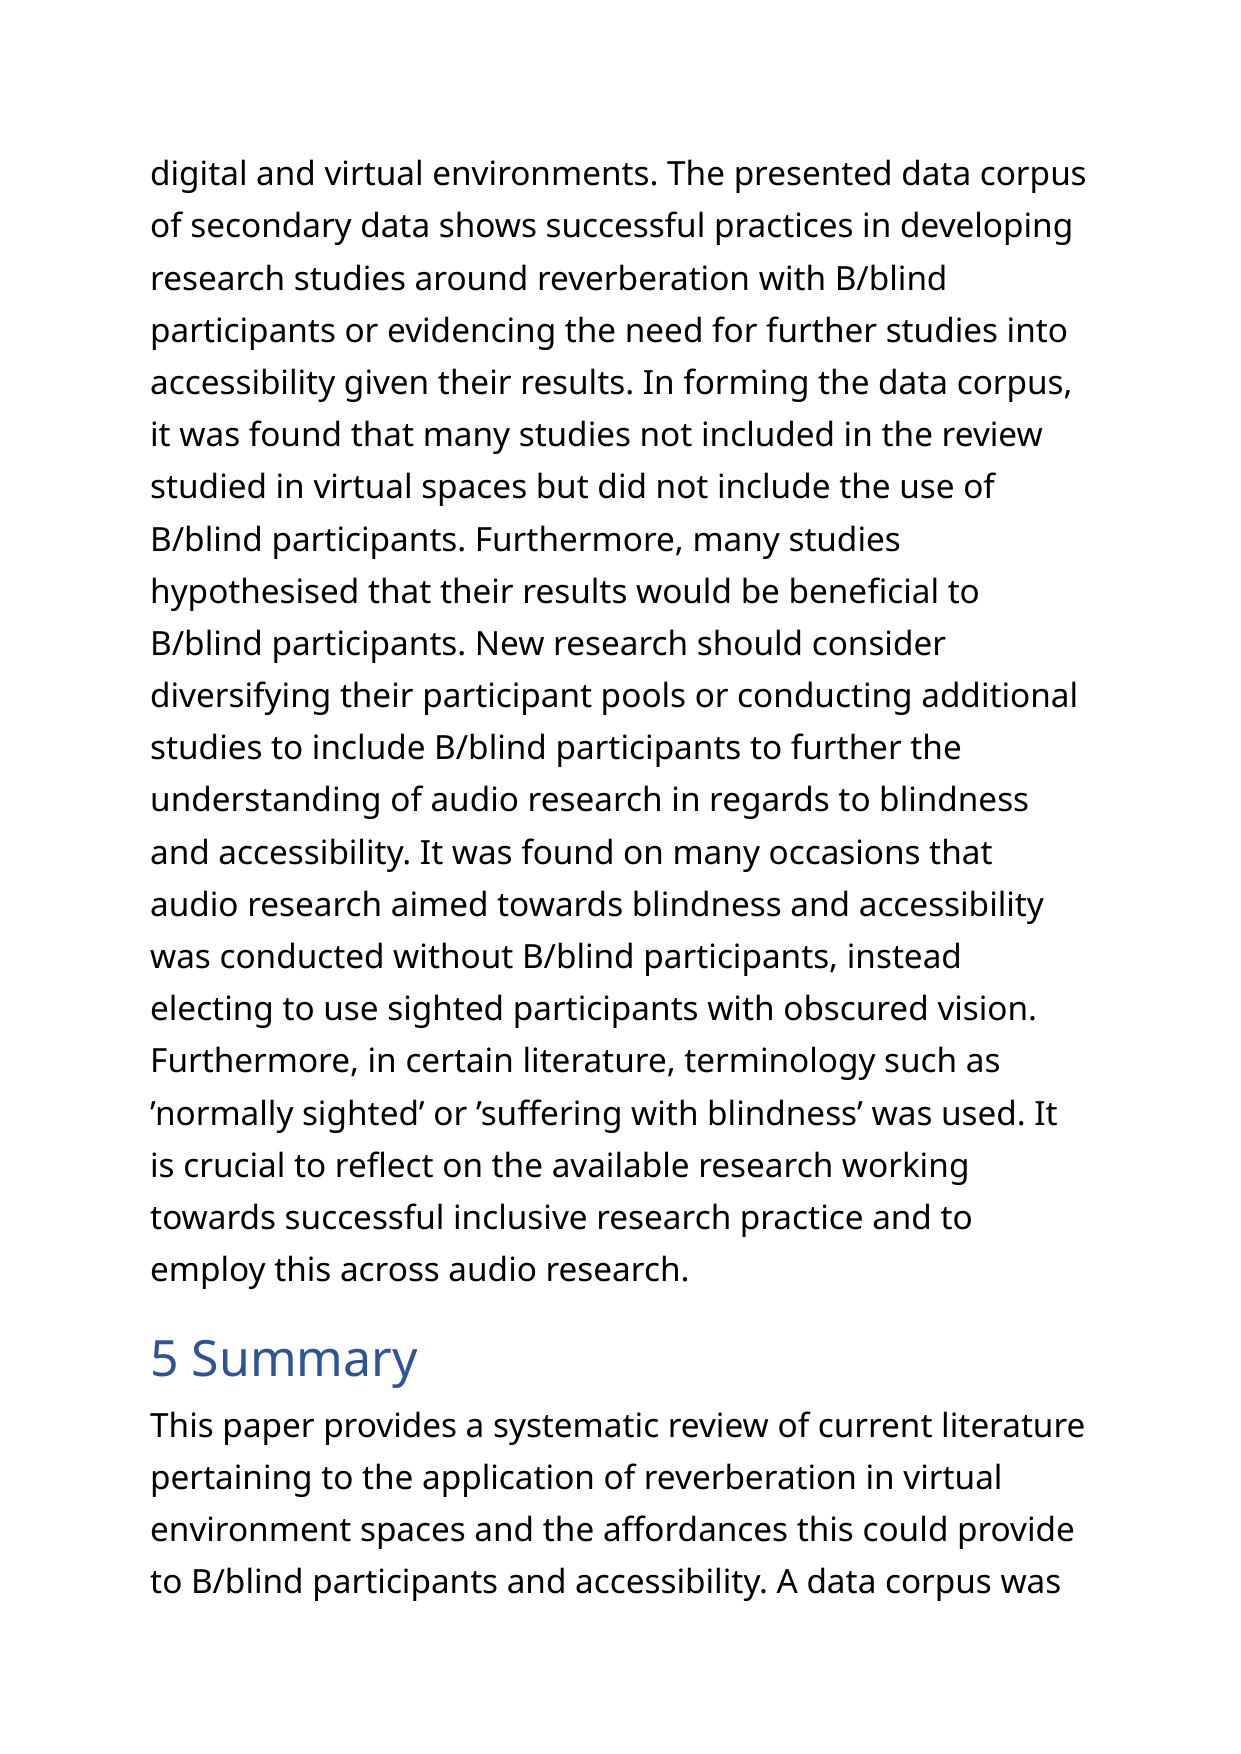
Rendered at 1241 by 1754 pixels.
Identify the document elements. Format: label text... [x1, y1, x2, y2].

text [150, 150, 1090, 1291]
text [150, 1401, 1090, 1603]
subtitle 5 Summary [150, 1323, 1090, 1391]
